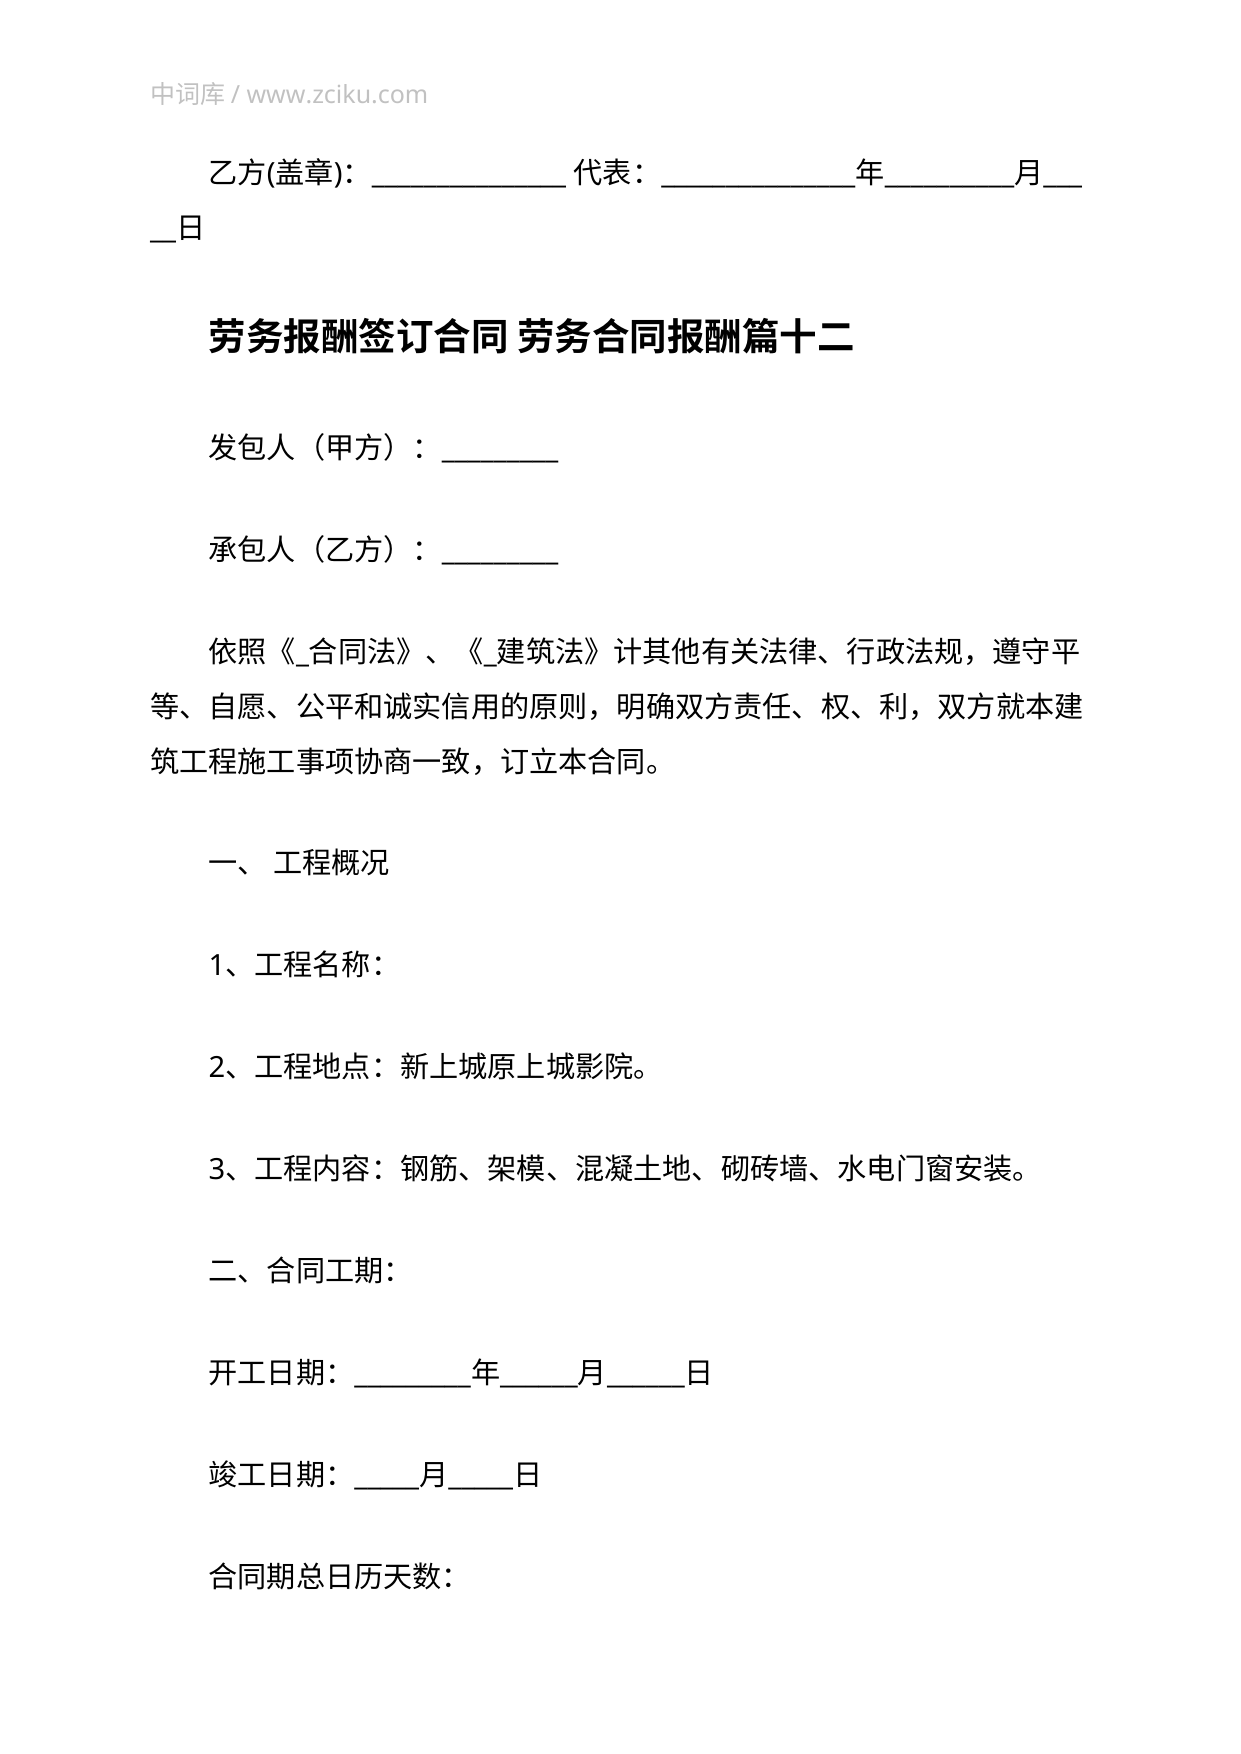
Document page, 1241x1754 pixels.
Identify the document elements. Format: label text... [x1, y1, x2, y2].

text 乙方(盖章)：_______________ 代表：_______________年__________月_____日 [150, 150, 1090, 247]
text 1、工程名称： [150, 942, 1090, 984]
text 发包人（甲方）：_________ [150, 424, 1090, 467]
text 2、工程地点：新上城原上城影院。 [150, 1044, 1090, 1086]
text 依照《_合同法》、《_建筑法》计其他有关法律、行政法规，遵守平等、自愿、公平和诚实信用的原则，明确双方责任、权、利，双方就本建筑工程施工事项协商一致，订立本合同。 [150, 628, 1090, 781]
text 一、 工程概况 [150, 840, 1090, 882]
text 承包人（乙方）：_________ [150, 526, 1090, 569]
text 劳务报酬签订合同 劳务合同报酬篇十二 [150, 307, 1090, 361]
text 3、工程内容：钢筋、架模、混凝土地、砌砖墙、水电门窗安装。 [150, 1146, 1090, 1188]
text 竣工日期：_____月_____日 [150, 1451, 1090, 1494]
text 合同期总日历天数： [150, 1553, 1090, 1596]
text 二、合同工期： [150, 1248, 1090, 1290]
text 开工日期：_________年______月______日 [150, 1349, 1090, 1392]
